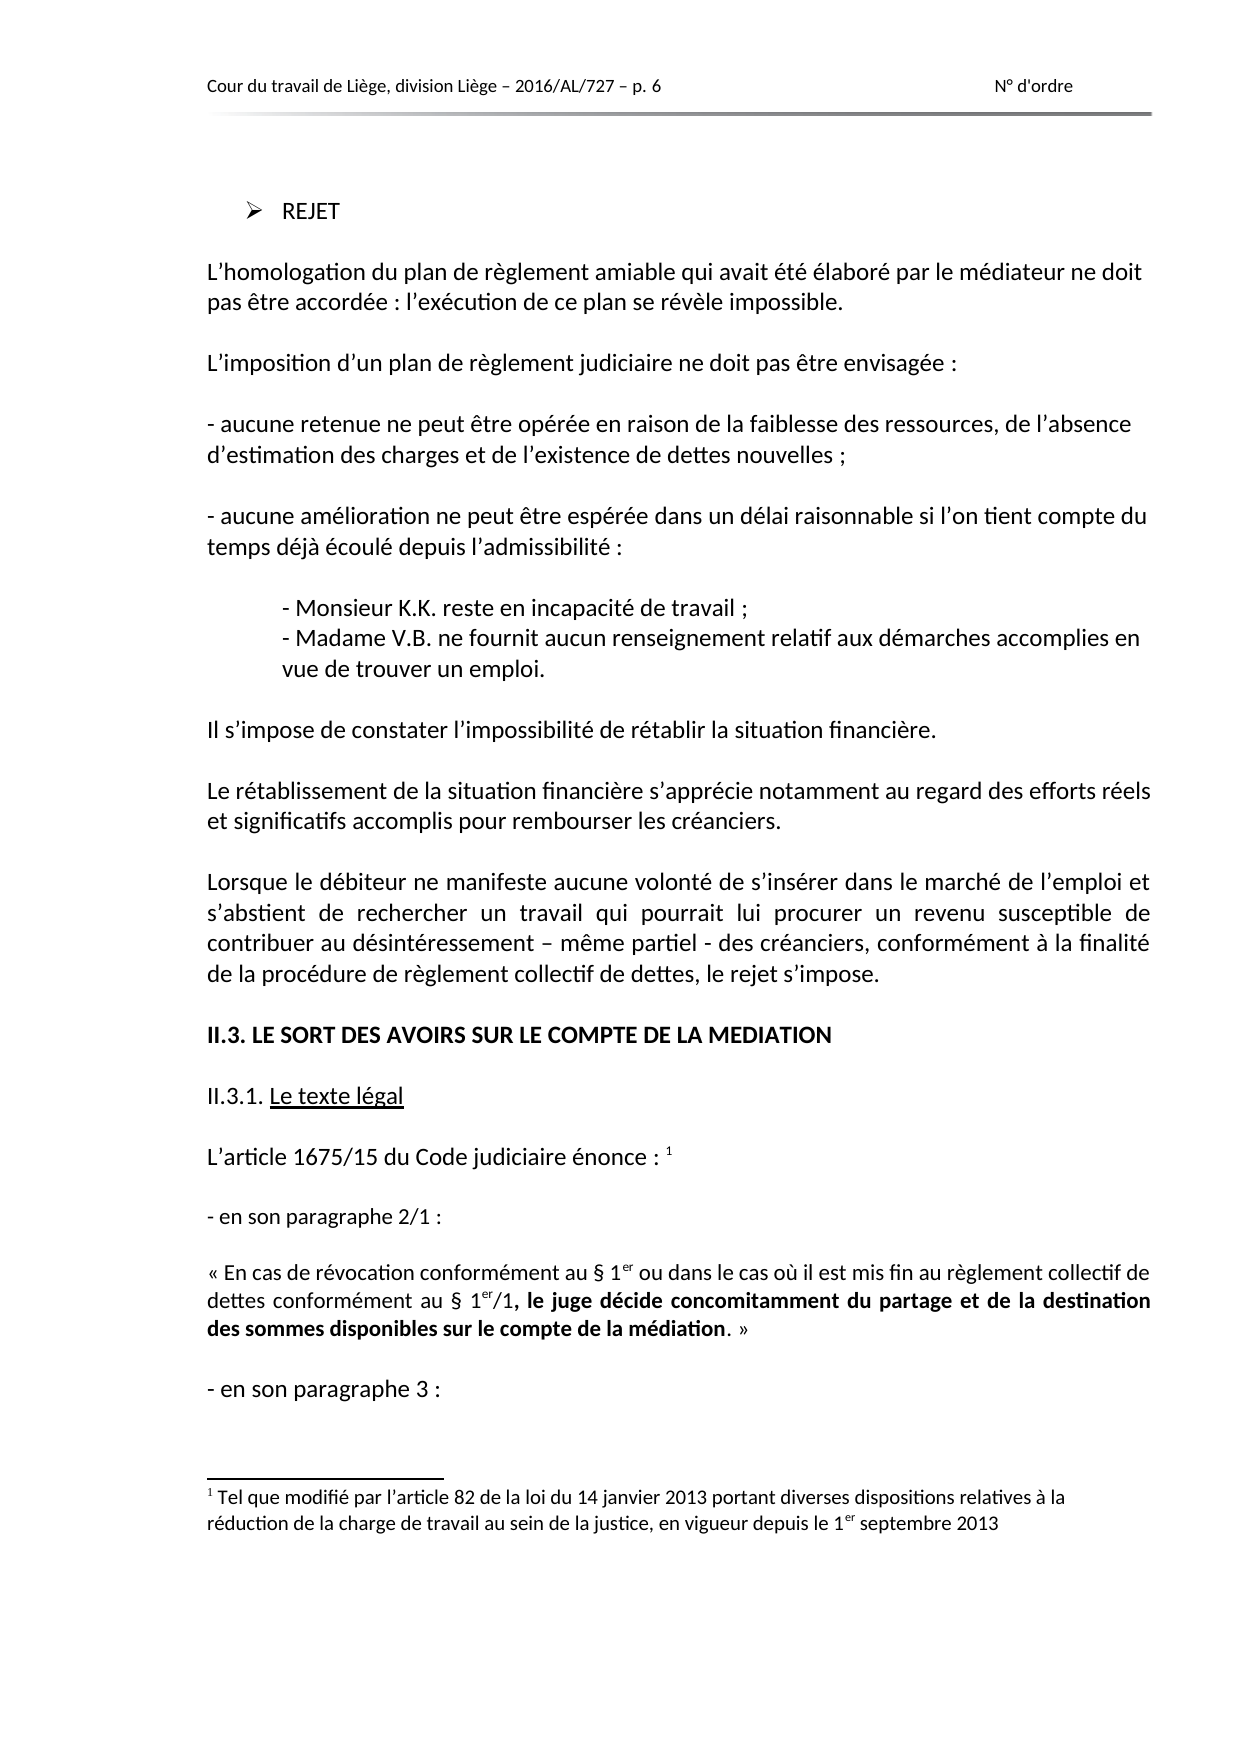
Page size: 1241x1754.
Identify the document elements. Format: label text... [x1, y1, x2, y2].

text - aucune amélioration ne peut être espérée dans un délai raisonnable si l’on tient compte du temps déjà écoulé depuis l’admissibilité : [207, 500, 1152, 561]
list REJET [244, 195, 1152, 225]
text - aucune retenue ne peut être opérée en raison de la faiblesse des ressources, de l’absence d’estimation des charges et de l’existence de dettes nouvelles ; [207, 408, 1152, 469]
picture [207, 112, 1153, 116]
text L’article 1675/15 du Code judiciaire énonce : [207, 1141, 1152, 1172]
text L’imposition d’un plan de règlement judiciaire ne doit pas être envisagée : [207, 347, 1152, 378]
text Lorsque le débiteur ne manifeste aucune volonté de s’insérer dans le marché de l’emploi et s’abstient de rechercher un travail qui pourrait lui procurer un revenu susceptible de contribuer au désintéressement – même partiel - des créanciers, conformément à la finalité de la procédure de règlement collectif de dettes, le rejet s’impose. [207, 866, 1152, 988]
text - Monsieur K.K. reste en incapacité de travail ; [282, 592, 1152, 622]
text - en son paragraphe 3 : [207, 1373, 1152, 1403]
text - Madame V.B. ne fournit aucun renseignement relatif aux démarches accomplies en vue de trouver un emploi. [282, 622, 1152, 683]
text II.3. LE SORT DES AVOIRS SUR LE COMPTE DE LA MEDIATION [207, 1019, 1152, 1049]
text « En cas de révocation conformément au § 1er ou dans le cas où il est mis fin au règlement collectif de dettes conformément au § 1er/1, le juge décide concomitamment du partage et de la destination des sommes disponibles sur le compte de la médiation. » [207, 1258, 1152, 1342]
text Il s’impose de constater l’impossibilité de rétablir la situation financière. [207, 714, 1152, 744]
text Le rétablissement de la situation financière s’apprécie notamment au regard des efforts réels et significatifs accomplis pour rembourser les créanciers. [207, 775, 1152, 836]
text - en son paragraphe 2/1 : [207, 1202, 1152, 1230]
text II.3.1. Le texte légal [207, 1080, 1152, 1111]
text L’homologation du plan de règlement amiable qui avait été élaboré par le médiateur ne doit pas être accordée : l’exécution de ce plan se révèle impossible. [207, 256, 1152, 317]
